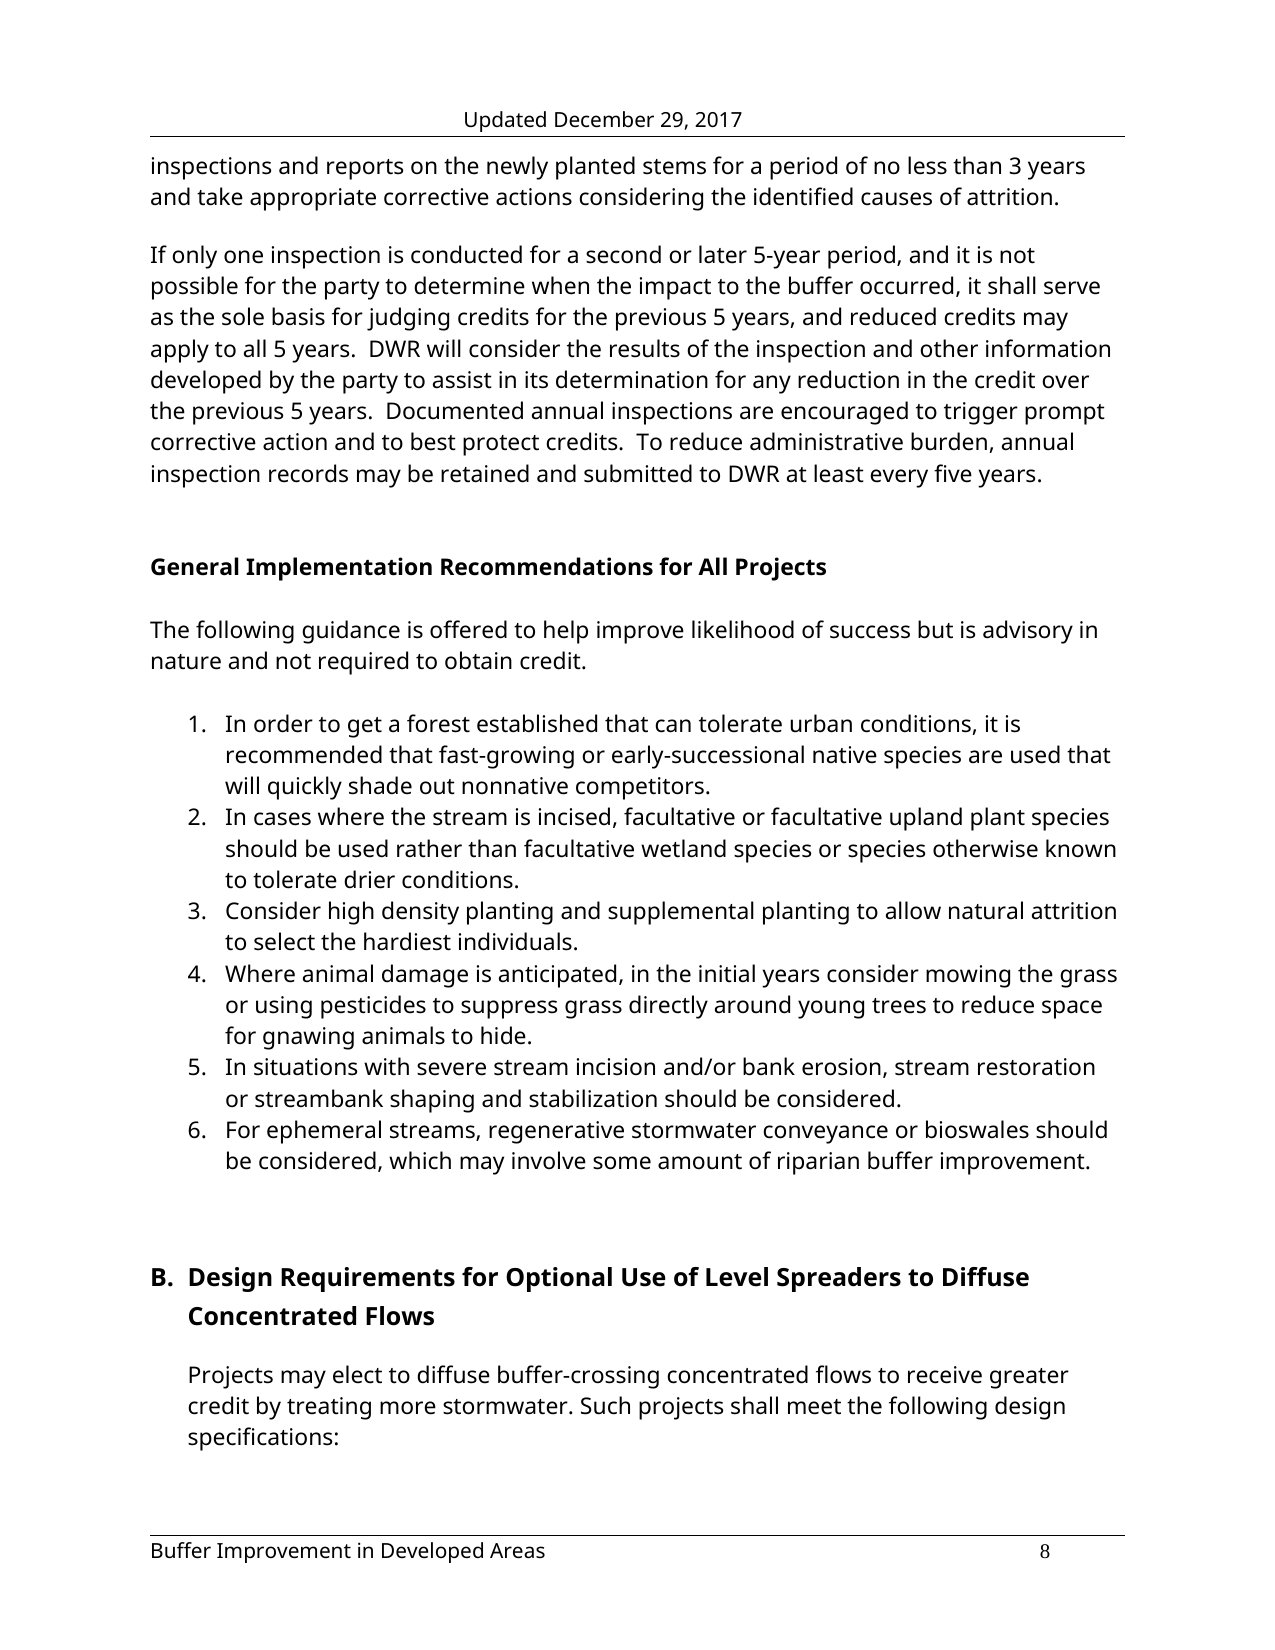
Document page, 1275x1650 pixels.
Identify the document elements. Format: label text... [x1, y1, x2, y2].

list For ephemeral streams, regenerative stormwater conveyance or bioswales should be considered, which may involve some amount of riparian buffer improvement. [187, 1114, 1125, 1176]
list Where animal damage is anticipated, in the initial years consider mowing the grass or using pesticides to suppress grass directly around young trees to reduce space for gnawing animals to hide. [187, 958, 1125, 1051]
text Projects may elect to diffuse buffer-crossing concentrated flows to receive greater credit by treating more stormwater. Such projects shall meet the following design specifications: [187, 1359, 1125, 1481]
text If only one inspection is conducted for a second or later 5-year period, and it is not possible for the party to determine when the impact to the buffer occurred, it shall serve as the sole basis for judging credits for the previous 5 years, and reduced credits may apply to all 5 years. DWR will consider the results of the inspection and other information developed by the party to assist in its determination for any reduction in the credit over the previous 5 years. Documented annual inspections are encouraged to trigger prompt corrective action and to best protect credits. To reduce administrative burden, annual inspection records may be retained and submitted to DWR at least every five years. [150, 239, 1125, 489]
list In order to get a forest established that can tolerate urban conditions, it is recommended that fast-growing or early-successional native species are used that will quickly shade out nonnative competitors. [187, 708, 1125, 801]
list Consider high density planting and supplemental planting to allow natural attrition to select the hardiest individuals. [187, 895, 1125, 958]
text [150, 150, 1125, 212]
list Design Requirements for Optional Use of Level Spreaders to Diffuse Concentrated Flows [150, 1260, 1125, 1333]
text General Implementation Recommendations for All Projects [150, 551, 1125, 583]
text The following guidance is offered to help improve likelihood of success but is advisory in nature and not required to obtain credit. [150, 614, 1125, 676]
list In situations with severe stream incision and/or bank erosion, stream restoration or streambank shaping and stabilization should be considered. [187, 1051, 1125, 1114]
list In cases where the stream is incised, facultative or facultative upland plant species should be used rather than facultative wetland species or species otherwise known to tolerate drier conditions. [187, 801, 1125, 895]
